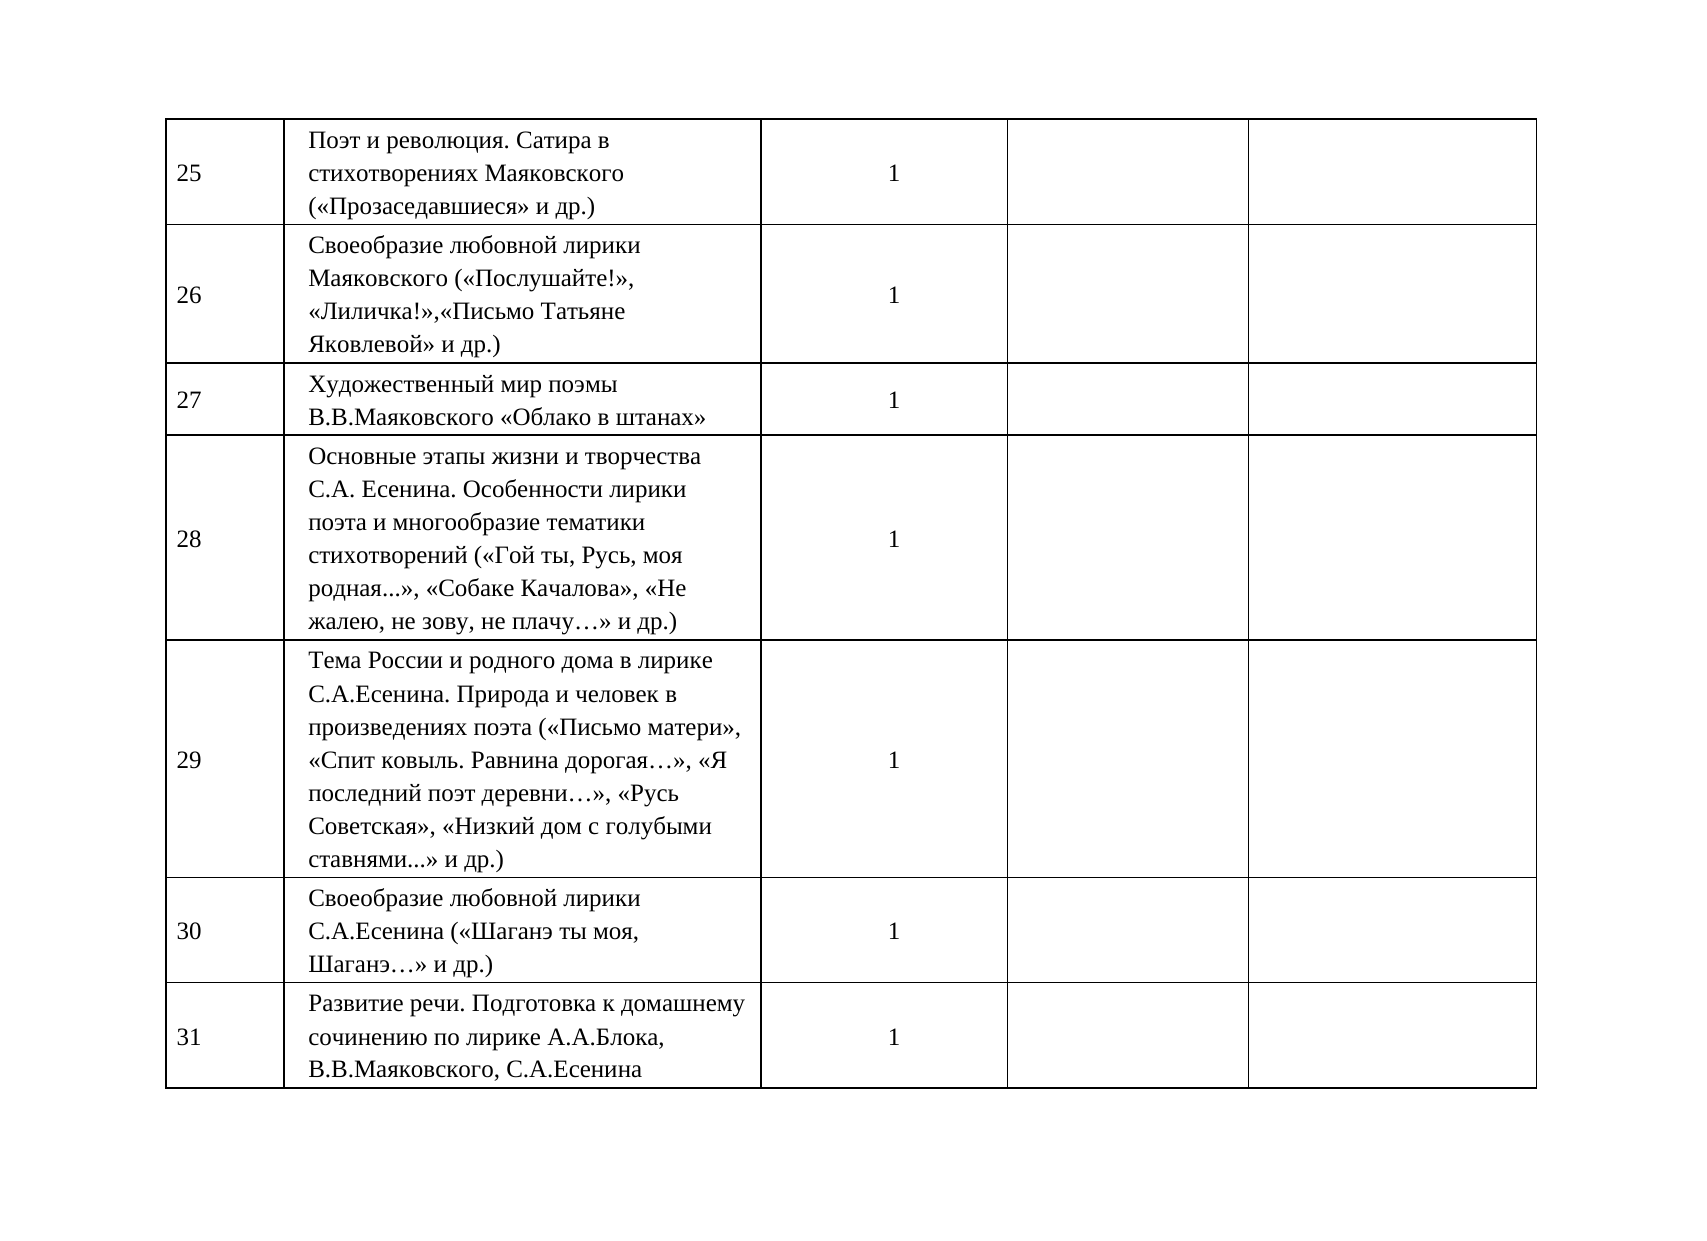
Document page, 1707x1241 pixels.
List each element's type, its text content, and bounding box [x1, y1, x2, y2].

table_cell 1 [762, 641, 1007, 876]
table_cell [1249, 983, 1536, 1087]
table_cell 1 [762, 436, 1007, 639]
table_cell [1008, 641, 1248, 876]
table_cell Своеобразие любовной лирики С.А.Есенина («Шаганэ ты моя, Шаганэ…» и др.) [285, 878, 760, 982]
table_cell 26 [167, 225, 283, 362]
table_cell Тема России и родного дома в лирике С.А.Есенина. Природа и человек в произведениях поэта («Письмо матери», «Спит ковыль. Равнина дорогая…», «Я последний поэт деревни…», «Русь Советская», «Низкий дом с голубыми ставнями...» и др.) [285, 641, 760, 876]
table_cell [1249, 436, 1536, 639]
table_cell [1008, 436, 1248, 639]
table_cell [1008, 225, 1248, 362]
table_cell 27 [167, 364, 283, 434]
table_cell 31 [167, 983, 283, 1087]
table_cell [1249, 878, 1536, 982]
table_cell Своеобразие любовной лирики Маяковского («Послушайте!», «Лиличка!»,«Письмо Татьяне Яковлевой» и др.) [285, 225, 760, 362]
table_cell 28 [167, 436, 283, 639]
table_cell 1 [762, 983, 1007, 1087]
table_cell [1249, 225, 1536, 362]
table_cell 29 [167, 641, 283, 876]
table_cell [1249, 364, 1536, 434]
table_cell 1 [762, 364, 1007, 434]
table_cell 1 [762, 120, 1007, 223]
table_cell Развитие речи. Подготовка к домашнему сочинению по лирике А.А.Блока, В.В.Маяковского, С.А.Есенина [285, 983, 760, 1087]
table_cell 1 [762, 878, 1007, 982]
table_cell [1008, 120, 1248, 223]
table_cell [1249, 120, 1536, 223]
table_cell [1008, 364, 1248, 434]
table_cell [1008, 878, 1248, 982]
table_cell Художественный мир поэмы В.В.Маяковского «Облако в штанах» [285, 364, 760, 434]
table_cell Основные этапы жизни и творчества С.А. Есенина. Особенности лирики поэта и многообразие тематики стихотворений («Гой ты, Русь, моя родная...», «Собаке Качалова», «Не жалею, не зову, не плачу…» и др.) [285, 436, 760, 639]
table_cell Поэт и революция. Сатира в стихотворениях Маяковского («Прозаседавшиеся» и др.) [285, 120, 760, 223]
table_cell 1 [762, 225, 1007, 362]
table_cell [1008, 983, 1248, 1087]
table_cell 25 [167, 120, 283, 223]
table_cell 30 [167, 878, 283, 982]
table_cell [1249, 641, 1536, 876]
